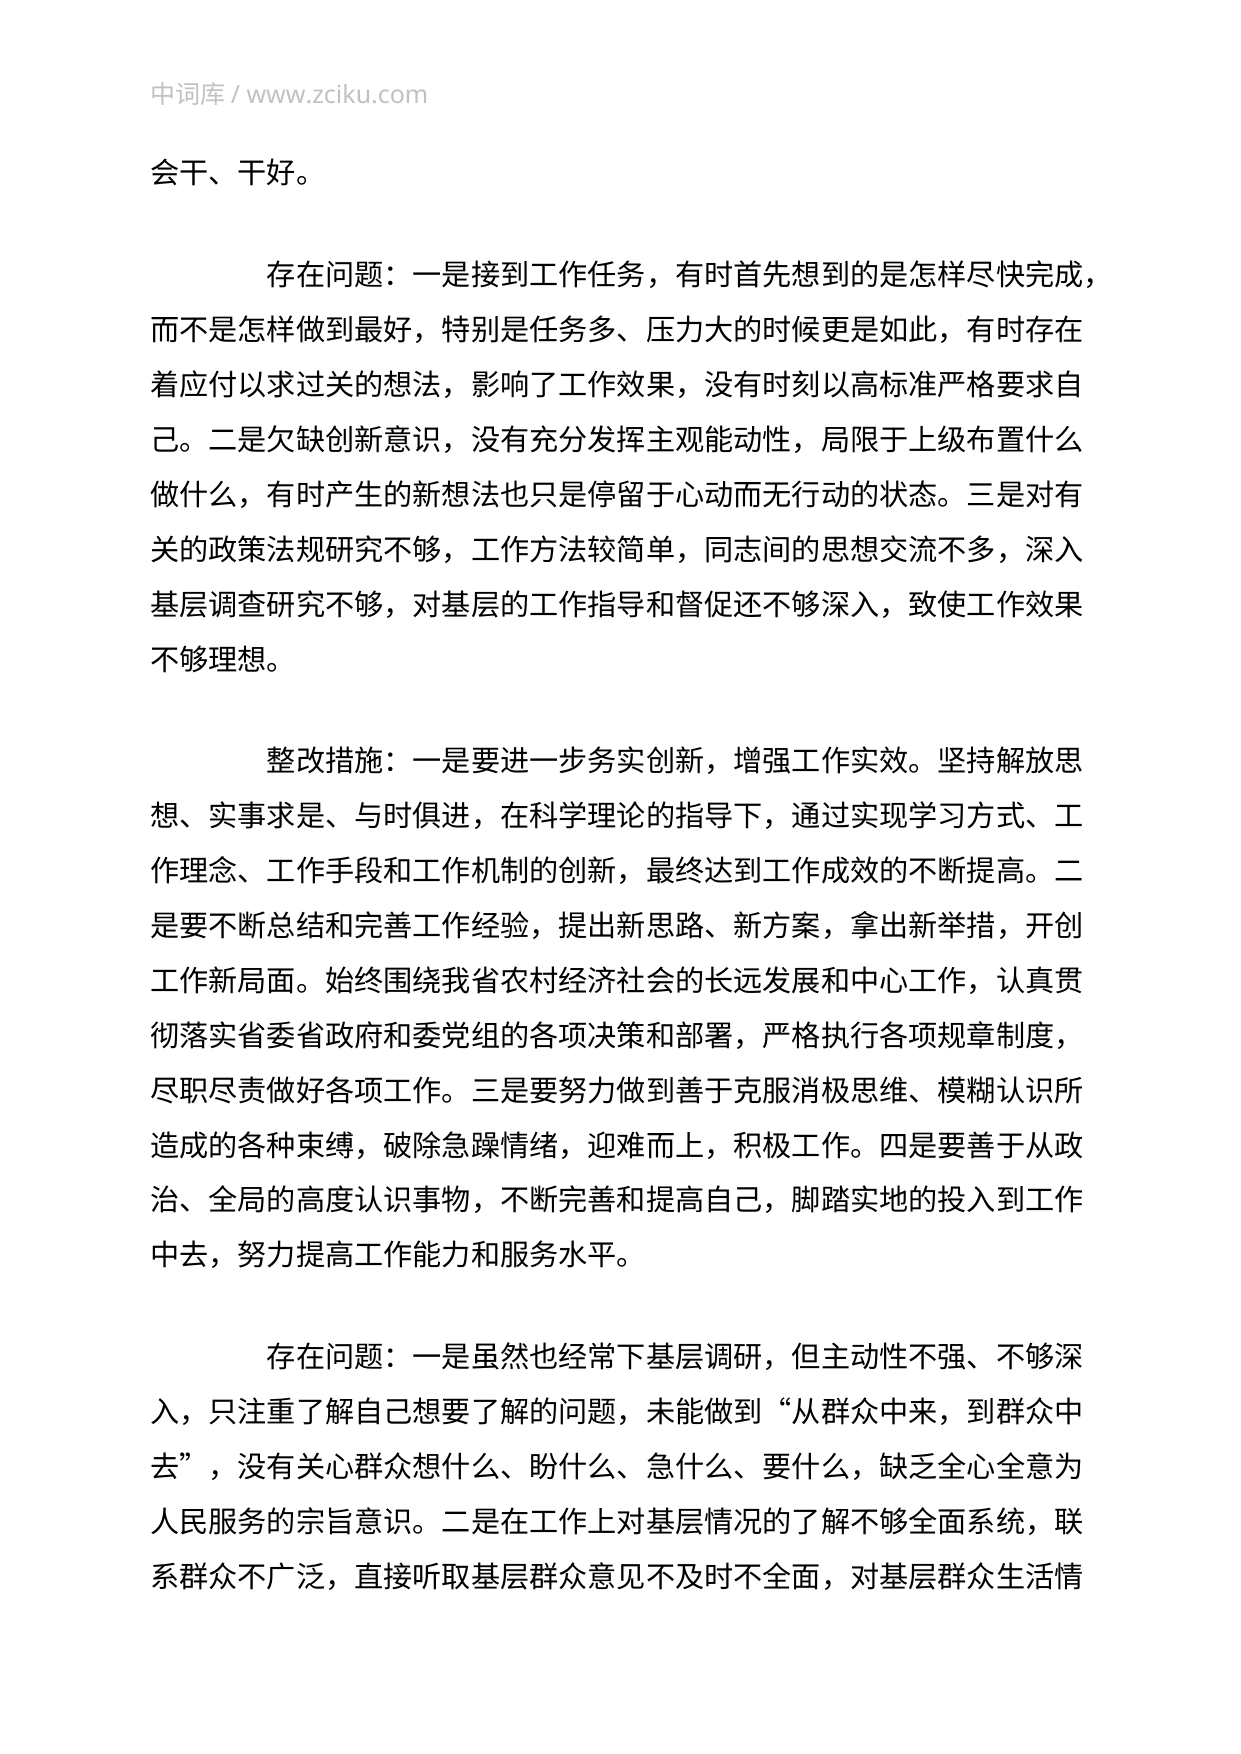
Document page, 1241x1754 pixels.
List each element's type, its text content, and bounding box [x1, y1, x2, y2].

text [150, 1334, 1090, 1596]
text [150, 150, 1090, 192]
text 存在问题：一是接到工作任务，有时首先想到的是怎样尽快完成，而不是怎样做到最好，特别是任务多、压力大的时候更是如此，有时存在着应付以求过关的想法，影响了工作效果，没有时刻以高标准严格要求自己。二是欠缺创新意识，没有充分发挥主观能动性，局限于上级布置什么做什么，有时产生的新想法也只是停留于心动而无行动的状态。三是对有关的政策法规研究不够，工作方法较简单，同志间的思想交流不多，深入基层调查研究不够，对基层的工作指导和督促还不够深入，致使工作效果不够理想。 [150, 252, 1090, 678]
text 整改措施：一是要进一步务实创新，增强工作实效。坚持解放思想、实事求是、与时俱进，在科学理论的指导下，通过实现学习方式、工作理念、工作手段和工作机制的创新，最终达到工作成效的不断提高。二是要不断总结和完善工作经验，提出新思路、新方案，拿出新举措，开创工作新局面。始终围绕我省农村经济社会的长远发展和中心工作，认真贯彻落实省委省政府和委党组的各项决策和部署，严格执行各项规章制度，尽职尽责做好各项工作。三是要努力做到善于克服消极思维、模糊认识所造成的各种束缚，破除急躁情绪，迎难而上，积极工作。四是要善于从政治、全局的高度认识事物，不断完善和提高自己，脚踏实地的投入到工作中去，努力提高工作能力和服务水平。 [150, 738, 1090, 1274]
